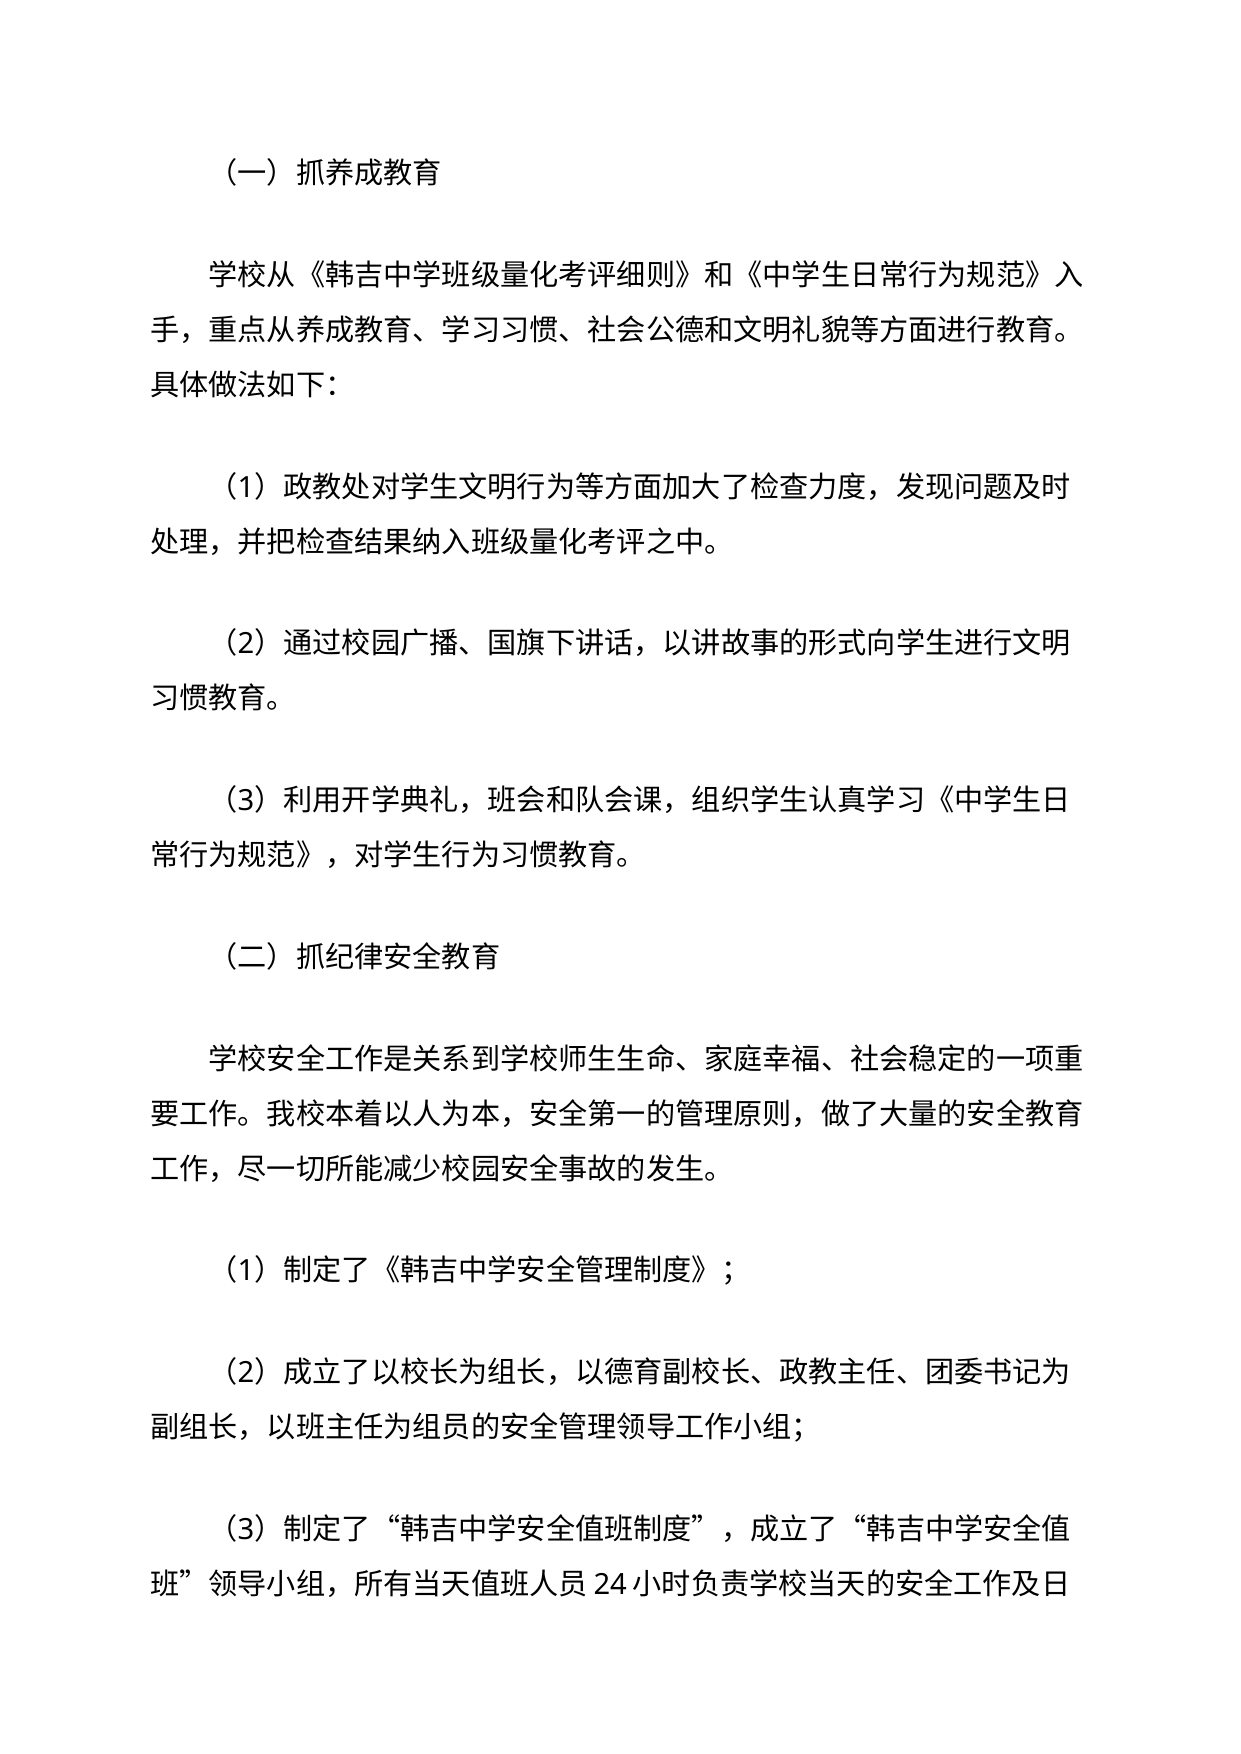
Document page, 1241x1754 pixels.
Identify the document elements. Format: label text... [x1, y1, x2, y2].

text （3）利用开学典礼，班会和队会课，组织学生认真学习《中学生日常行为规范》，对学生行为习惯教育。 [150, 777, 1090, 874]
text （1）制定了《韩吉中学安全管理制度》； [150, 1247, 1090, 1289]
text （1）政教处对学生文明行为等方面加大了检查力度，发现问题及时处理，并把检查结果纳入班级量化考评之中。 [150, 463, 1090, 561]
text （2）通过校园广播、国旗下讲话，以讲故事的形式向学生进行文明习惯教育。 [150, 620, 1090, 717]
text 学校从《韩吉中学班级量化考评细则》和《中学生日常行为规范》入手，重点从养成教育、学习习惯、社会公德和文明礼貌等方面进行教育。具体做法如下： [150, 252, 1090, 404]
text （2）成立了以校长为组长，以德育副校长、政教主任、团委书记为副组长，以班主任为组员的安全管理领导工作小组； [150, 1349, 1090, 1446]
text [150, 1506, 1090, 1603]
text 学校安全工作是关系到学校师生生命、家庭幸福、社会稳定的一项重要工作。我校本着以人为本，安全第一的管理原则，做了大量的安全教育工作，尽一切所能减少校园安全事故的发生。 [150, 1035, 1090, 1187]
text （一）抓养成教育 [150, 150, 1090, 192]
text （二）抓纪律安全教育 [150, 934, 1090, 976]
